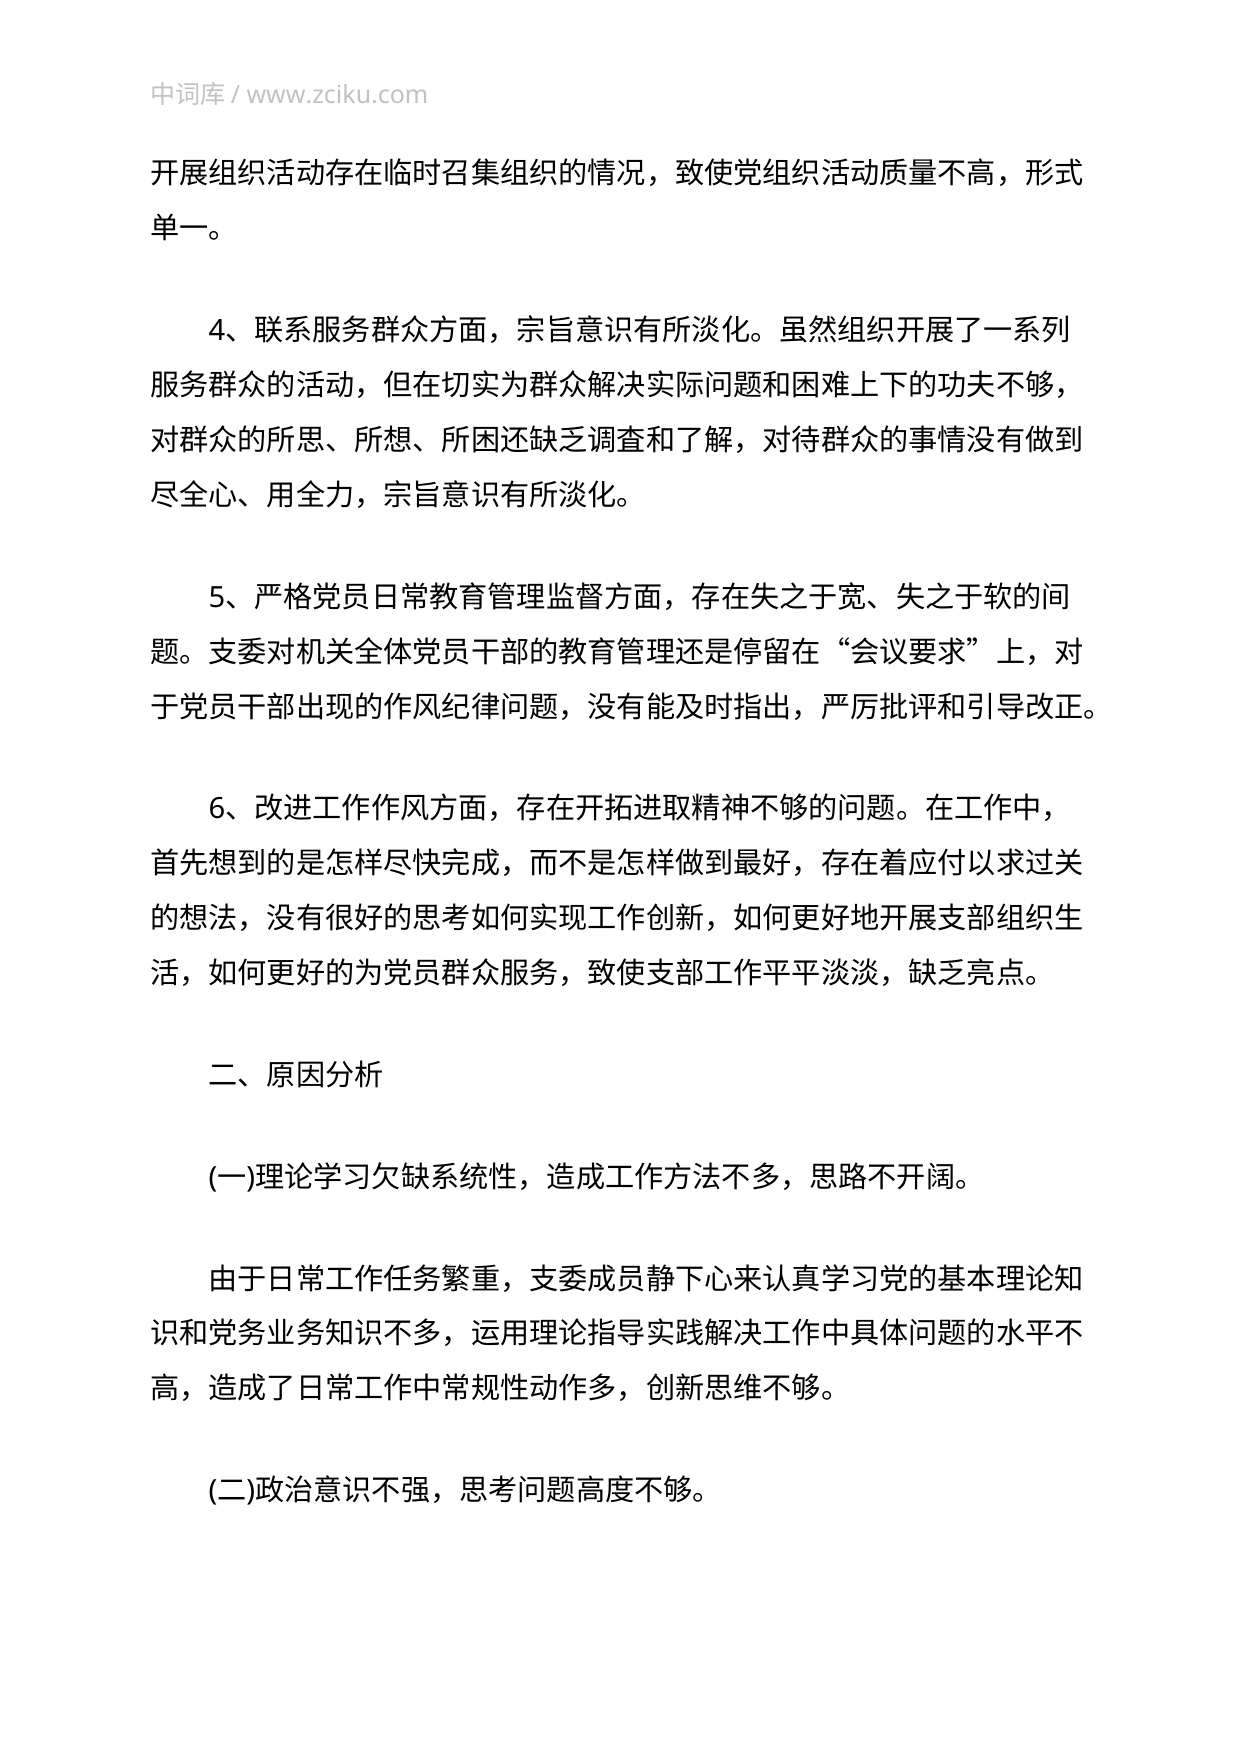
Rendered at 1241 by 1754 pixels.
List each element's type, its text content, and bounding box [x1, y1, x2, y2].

text (一)理论学习欠缺系统性，造成工作方法不多，思路不开阔。 [150, 1153, 1090, 1196]
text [150, 150, 1090, 247]
text 二、原因分析 [150, 1051, 1090, 1094]
text 6、改进工作作风方面，存在开拓进取精神不够的问题。在工作中，首先想到的是怎样尽快完成，而不是怎样做到最好，存在着应付以求过关的想法，没有很好的思考如何实现工作创新，如何更好地开展支部组织生活，如何更好的为党员群众服务，致使支部工作平平淡淡，缺乏亮点。 [150, 785, 1090, 992]
text 由于日常工作任务繁重，支委成员静下心来认真学习党的基本理论知识和党务业务知识不多，运用理论指导实践解决工作中具体问题的水平不高，造成了日常工作中常规性动作多，创新思维不够。 [150, 1255, 1090, 1407]
text 4、联系服务群众方面，宗旨意识有所淡化。虽然组织开展了一系列服务群众的活动，但在切实为群众解决实际问题和困难上下的功夫不够，对群众的所思、所想、所困还缺乏调査和了解，对待群众的事情没有做到尽全心、用全力，宗旨意识有所淡化。 [150, 307, 1090, 514]
text 5、严格党员日常教育管理监督方面，存在失之于宽、失之于软的间题。支委对机关全体党员干部的教育管理还是停留在“会议要求”上，对于党员干部出现的作风纪律问题，没有能及时指出，严厉批评和引导改正。 [150, 573, 1090, 725]
text (二)政治意识不强，思考问题高度不够。 [150, 1467, 1090, 1509]
